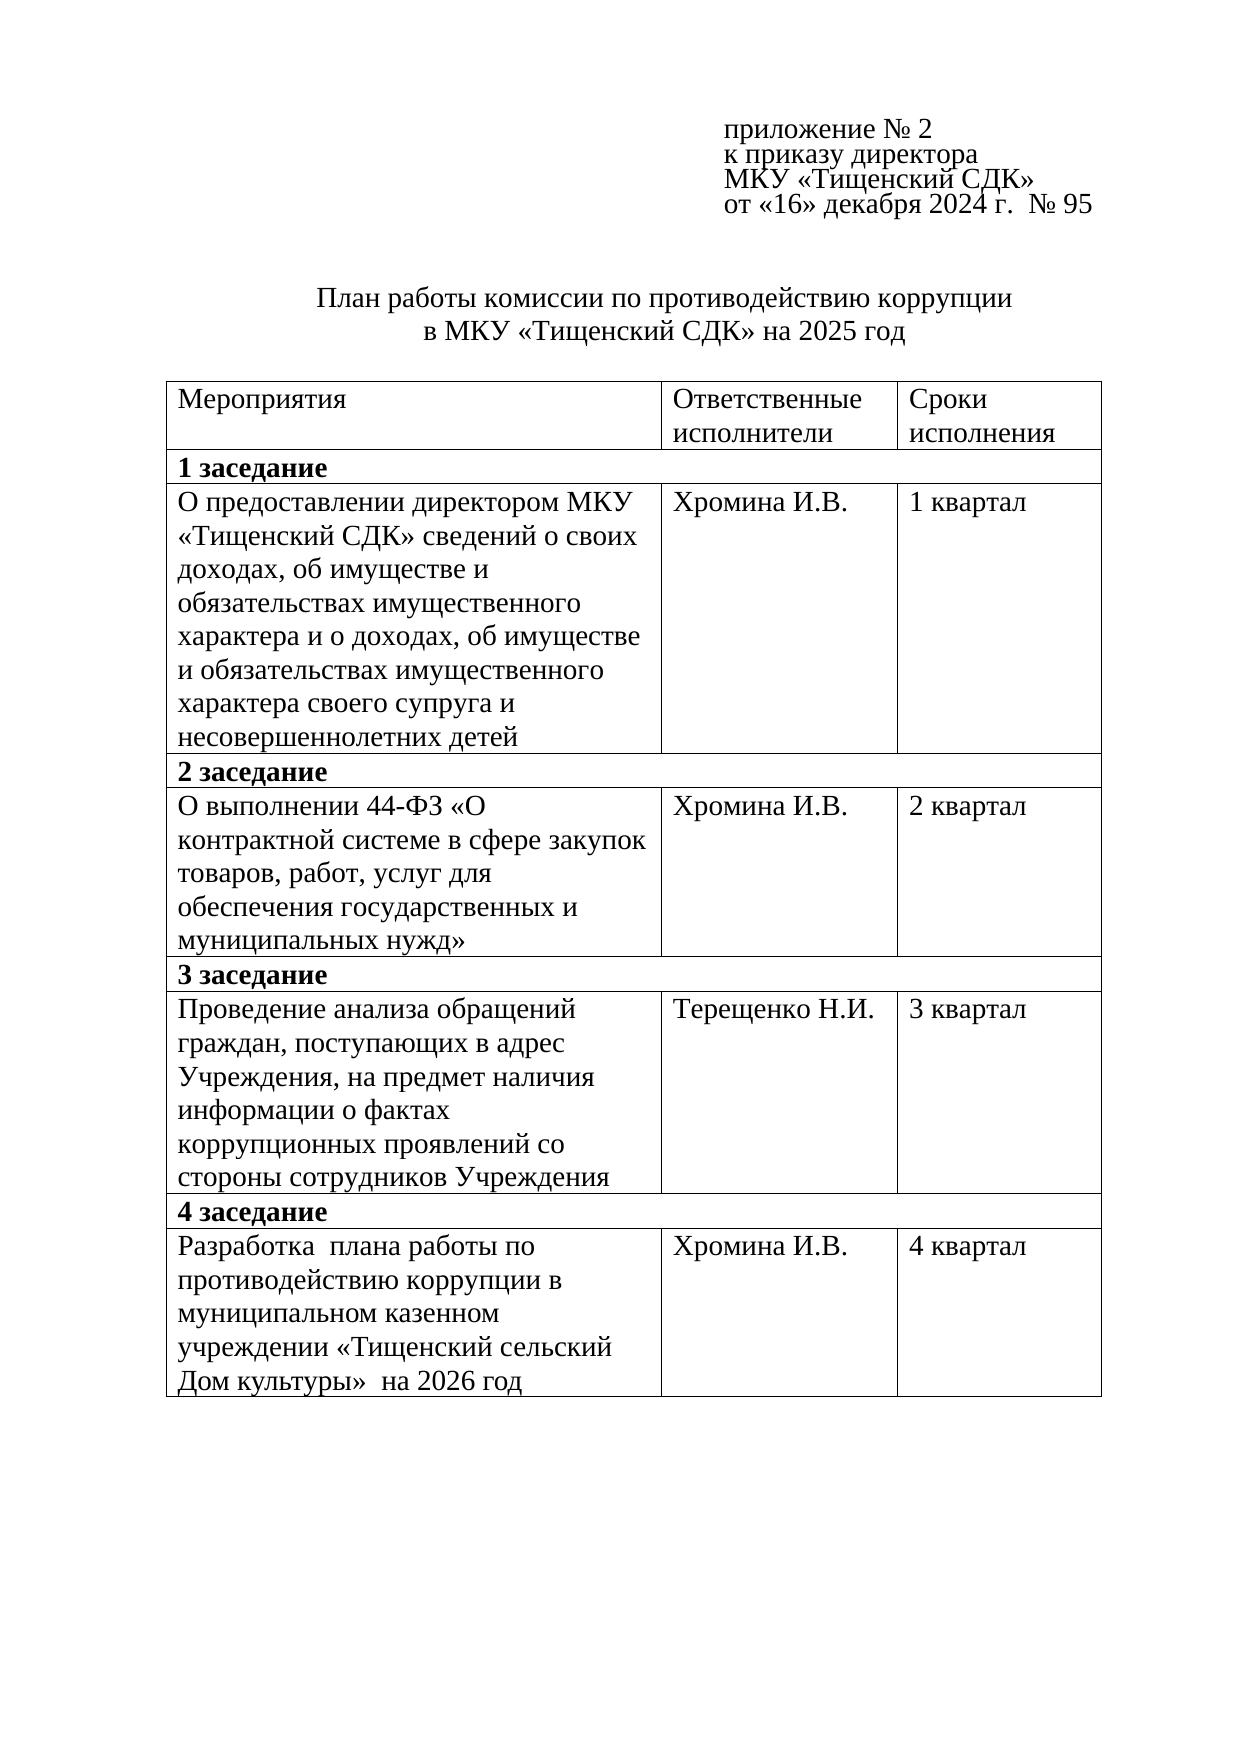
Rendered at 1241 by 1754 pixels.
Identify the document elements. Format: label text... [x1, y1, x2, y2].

table_cell 2 заседание [167, 754, 1101, 787]
text приложение № 2 [723, 118, 1152, 143]
table_cell Терещенко Н.И. [662, 992, 897, 1193]
table_cell Проведение анализа обращений граждан, поступающих в адрес Учреждения, на предмет наличия информации о фактах коррупционных проявлений со стороны сотрудников Учреждения [450, 992, 661, 1193]
text МКУ «Тищенский СДК» [723, 168, 1152, 193]
table_cell Разработка плана работы по противодействию коррупции в муниципальном казенном учреждении «Тищенский сельский Дом культуры» на 2026 год [167, 1229, 661, 1396]
table_cell 1 квартал [898, 484, 1101, 753]
table_cell О предоставлении директором МКУ «Тищенский СДК» сведений о своих доходах, об имуществе и обязательствах имущественного характера и о доходах, об имуществе и обязательствах имущественного характера своего супруга и несовершеннолетних детей [167, 484, 661, 753]
table_cell О выполнении 44-ФЗ «О контрактной системе в сфере закупок товаров, работ, услуг для обеспечения государственных и муниципальных нужд» [167, 788, 661, 956]
table_cell Хромина И.В. [662, 1229, 897, 1396]
text к приказу директора [723, 143, 1152, 168]
table_header Сроки исполнения [898, 382, 1101, 449]
table_cell 2 квартал [898, 788, 1101, 956]
text План работы комиссии по противодействию коррупции [177, 280, 1152, 313]
table_cell 1 заседание [167, 450, 1101, 483]
table_cell 4 квартал [898, 1229, 1101, 1396]
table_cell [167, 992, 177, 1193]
table_cell 3 квартал [898, 992, 1101, 1193]
table_header Ответственные исполнители [662, 382, 897, 449]
table_cell 3 заседание [167, 957, 1101, 991]
table_cell 4 заседание [167, 1194, 1101, 1227]
table_header Мероприятия [167, 382, 661, 449]
table_cell Хромина И.В. [662, 484, 897, 753]
text от «16» декабря 2024 г. № 95 [723, 193, 1152, 218]
text в МКУ «Тищенский СДК» на 2025 год [177, 313, 1152, 347]
table_cell Хромина И.В. [662, 788, 897, 956]
